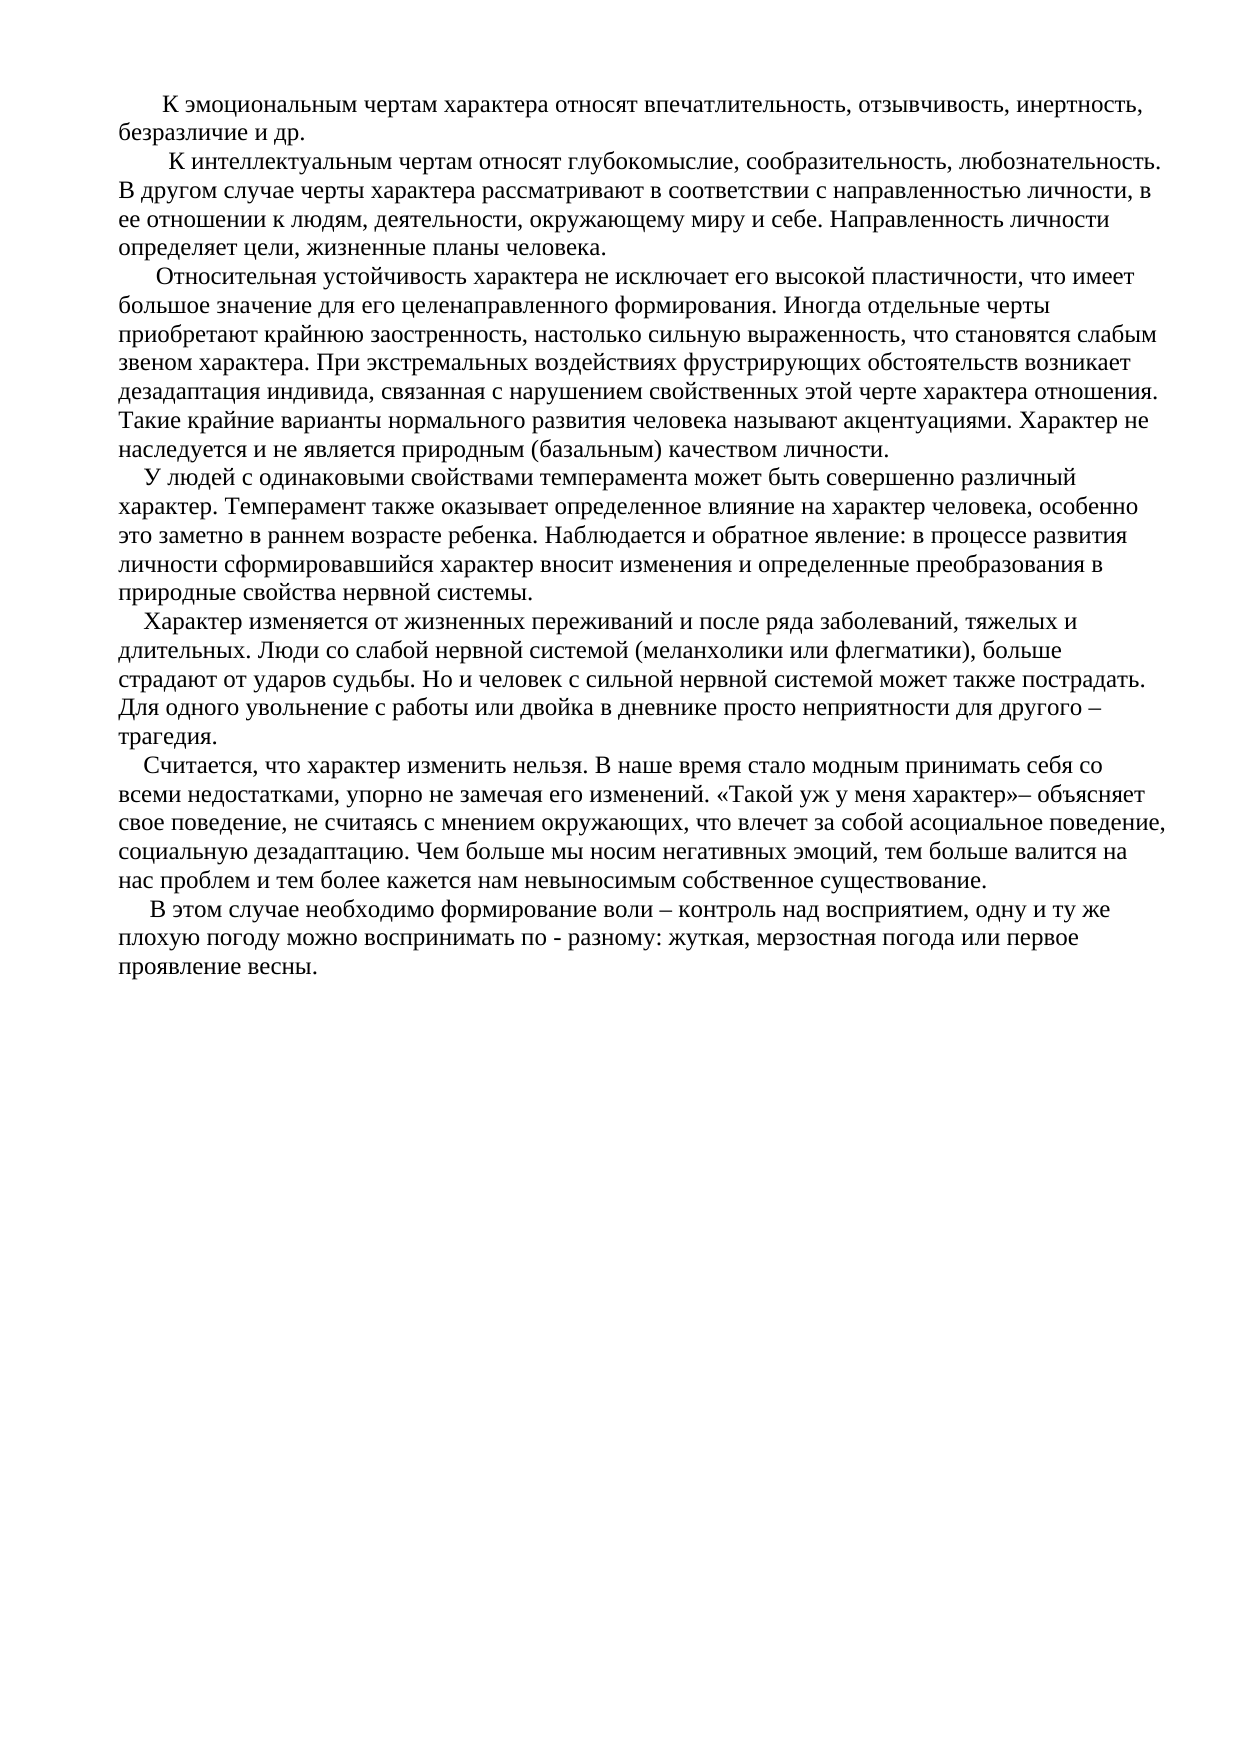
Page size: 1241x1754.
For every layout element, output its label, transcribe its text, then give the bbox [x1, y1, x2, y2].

text В этом случае необходимо формирование воли – контроль над восприятием, одну и ту же плохую погоду можно воспринимать по - разному: жуткая, мерзостная погода или первое проявление весны. [118, 894, 1167, 980]
text Считается, что характер изменить нельзя. В наше время стало модным принимать себя со всеми недостатками, упорно не замечая его изменений. «Такой уж у меня характер»– объясняет свое поведение, не считаясь с мнением окружающих, что влечет за собой асоциальное поведение, социальную дезадаптацию. Чем больше мы носим негативных эмоций, тем больше валится на нас проблем и тем более кажется нам невыносимым собственное существование. [118, 750, 1167, 894]
text У людей с одинаковыми свойствами темперамента может быть совершенно различный характер. Темперамент также оказывает определенное влияние на характер человека, особенно это заметно в раннем возрасте ребенка. Наблюдается и обратное явление: в процессе развития личности сформировавшийся характер вносит изменения и определенные преобразования в природные свойства нервной системы. [118, 462, 1167, 606]
text К эмоциональным чертам характера относят впечатлительность, отзывчивость, инертность, безразличие и др. [118, 89, 1167, 146]
text Относительная устойчивость характера не исключает его высокой пластичности, что имеет большое значение для его целенаправленного формирования. Иногда отдельные черты приобретают крайнюю заостренность, настолько сильную выраженность, что становятся слабым звеном характера. При экстремальных воздействиях фрустрирующих обстоятельств возникает дезадаптация индивида, связанная с нарушением свойственных этой черте характера отношения. Такие крайние варианты нормального развития человека называют акцентуациями. Характер не наследуется и не является природным (базальным) качеством личности. [118, 261, 1167, 462]
text Характер изменяется от жизненных переживаний и после ряда заболеваний, тяжелых и длительных. Люди со слабой нервной системой (меланхолики или флегматики), больше страдают от ударов судьбы. Но и человек с сильной нервной системой может также пострадать. Для одного увольнение с работы или двойка в дневнике просто неприятности для другого – трагедия. [118, 606, 1167, 750]
text К интеллектуальным чертам относят глубокомыслие, сообразительность, любознательность. В другом случае черты характера рассматривают в соответствии с направленностью личности, в ее отношении к людям, деятельности, окружающему миру и себе. Направленность личности определяет цели, жизненные планы человека. [118, 146, 1167, 261]
